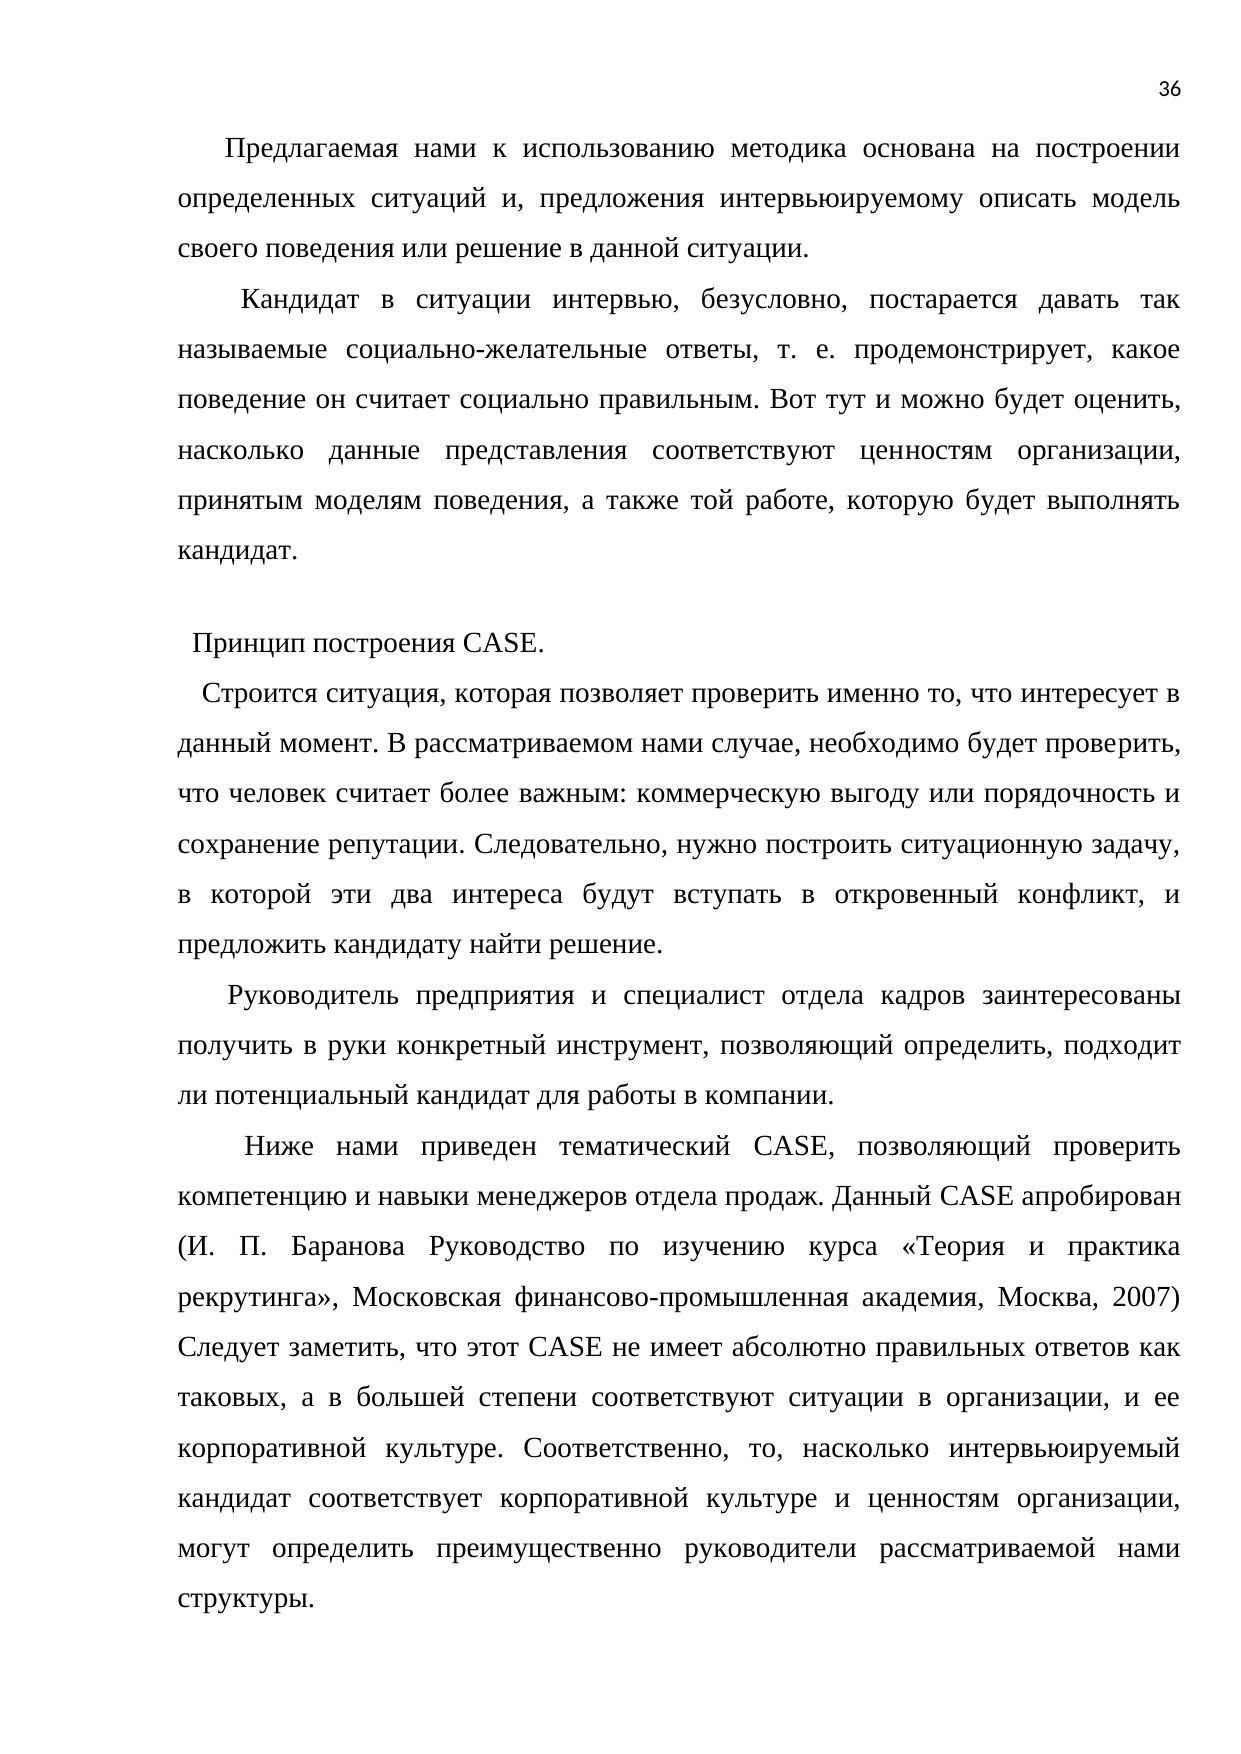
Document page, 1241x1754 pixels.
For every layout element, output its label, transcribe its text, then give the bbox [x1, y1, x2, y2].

text Руководитель предприятия и специалист отдела кадров заинтересованы получить в руки конкретный инструмент, позволяющий определить, подходит ли потенциальный кандидат для работы в компании. [177, 977, 1181, 1111]
text Предлагаемая нами к использованию методика основана на построении определенных ситуаций и, предложения интервьюируемому описать модель своего поведения или решение в данной ситуации. [177, 130, 1181, 264]
text Ниже нами приведен тематический CASE, позволяющий проверить компетенцию и навыки менеджеров отдела продаж. Данный CASE апробирован (И. П. Баранова Руководство по изучению курса «Теория и практика рекрутинга», Московская финансово-промышленная академия, Москва, 2007) Следует заметить, что этот CASE не имеет абсолютно правильных ответов как таковых, а в большей степени соответствуют ситуации в организации, и ее корпоративной культуре. Соответственно, то, насколько интервьюируемый кандидат соответствует корпоративной культуре и ценностям организации, могут определить преимущественно руководители рассматриваемой нами структуры. [177, 1128, 1181, 1614]
text Кандидат в ситуации интервью, безусловно, постарается давать так называемые социально-желательные ответы, т. е. продемонстрирует, какое поведение он считает социально правильным. Вот тут и можно будет оценить, насколько данные представления соответствуют ценностям организации, принятым моделям поведения, а также той работе, которую будет выполнять кандидат. [177, 281, 1181, 566]
text Строится ситуация, которая позволяет проверить именно то, что интересует в данный момент. В рассматриваемом нами случае, необходимо будет проверить, что человек считает более важным: коммерческую выгоду или порядочность и сохранение репутации. Следовательно, нужно построить ситуационную задачу, в которой эти два интереса будут вступать в откровенный конфликт, и предложить кандидату найти решение. [177, 675, 1181, 960]
text Принцип построения CASE. [177, 625, 1181, 658]
